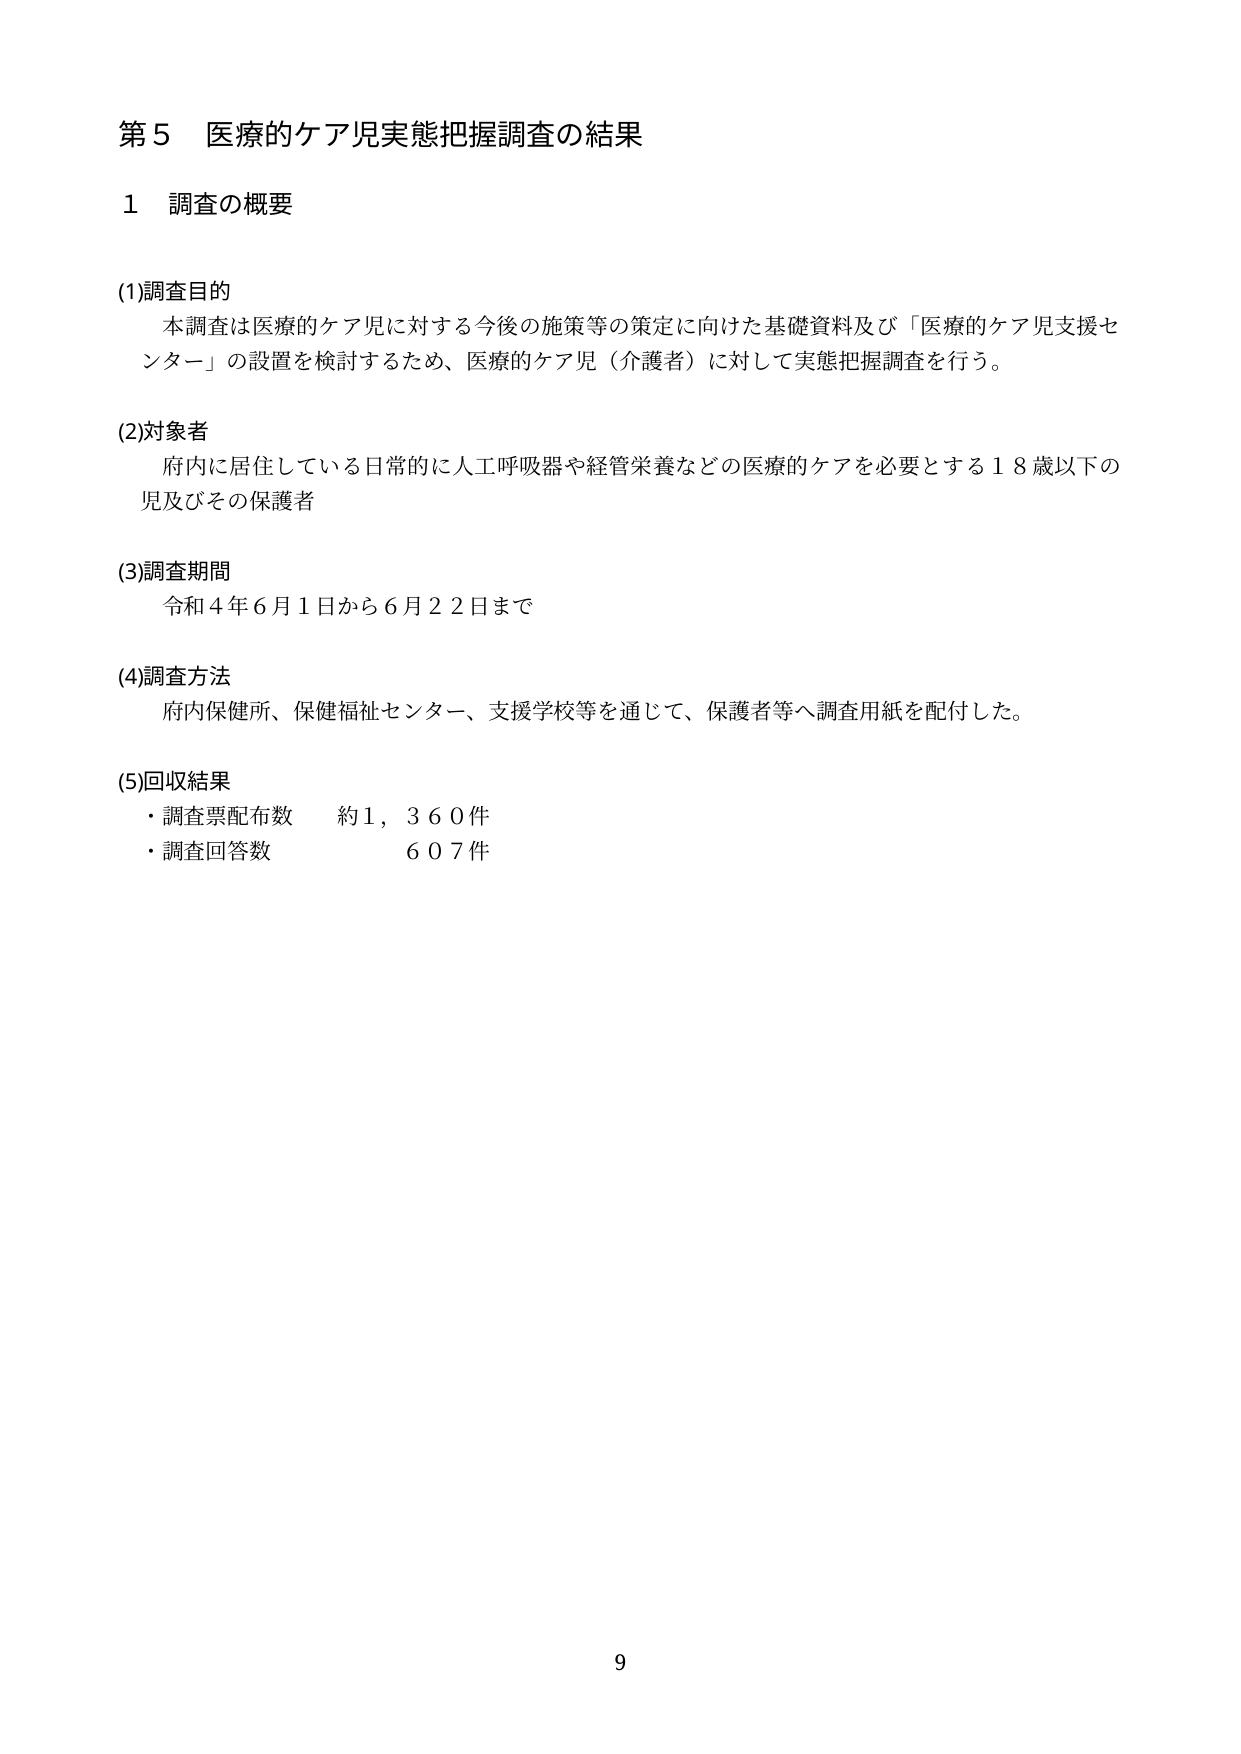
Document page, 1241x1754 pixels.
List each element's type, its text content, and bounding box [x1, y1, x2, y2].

text ・調査票配布数 約１，３６０件 [118, 798, 1122, 833]
text (3)調査期間 [118, 553, 1122, 588]
text ・調査回答数 ６０７件 [118, 833, 1122, 868]
text (4)調査方法 [118, 658, 1122, 693]
text 府内保健所、保健福祉センター、支援学校等を通じて、保護者等へ調査用紙を配付した。 [118, 693, 1122, 728]
text (2)対象者 [118, 413, 1122, 448]
text (5)回収結果 [118, 763, 1122, 798]
text 府内に居住している日常的に人工呼吸器や経管栄養などの医療的ケアを必要とする１８歳以下の児及びその保護者 [118, 448, 1122, 518]
text 本調査は医療的ケア児に対する今後の施策等の策定に向けた基礎資料及び「医療的ケア児支援センター」の設置を検討するため、医療的ケア児（介護者）に対して実態把握調査を行う。 [118, 308, 1122, 378]
text １ 調査の概要 [118, 168, 1122, 238]
text 令和４年６月１日から６月２２日まで [118, 588, 1122, 623]
text (1)調査目的 [118, 273, 1122, 308]
subtitle 第５ 医療的ケア児実態把握調査の結果 [118, 98, 1122, 168]
